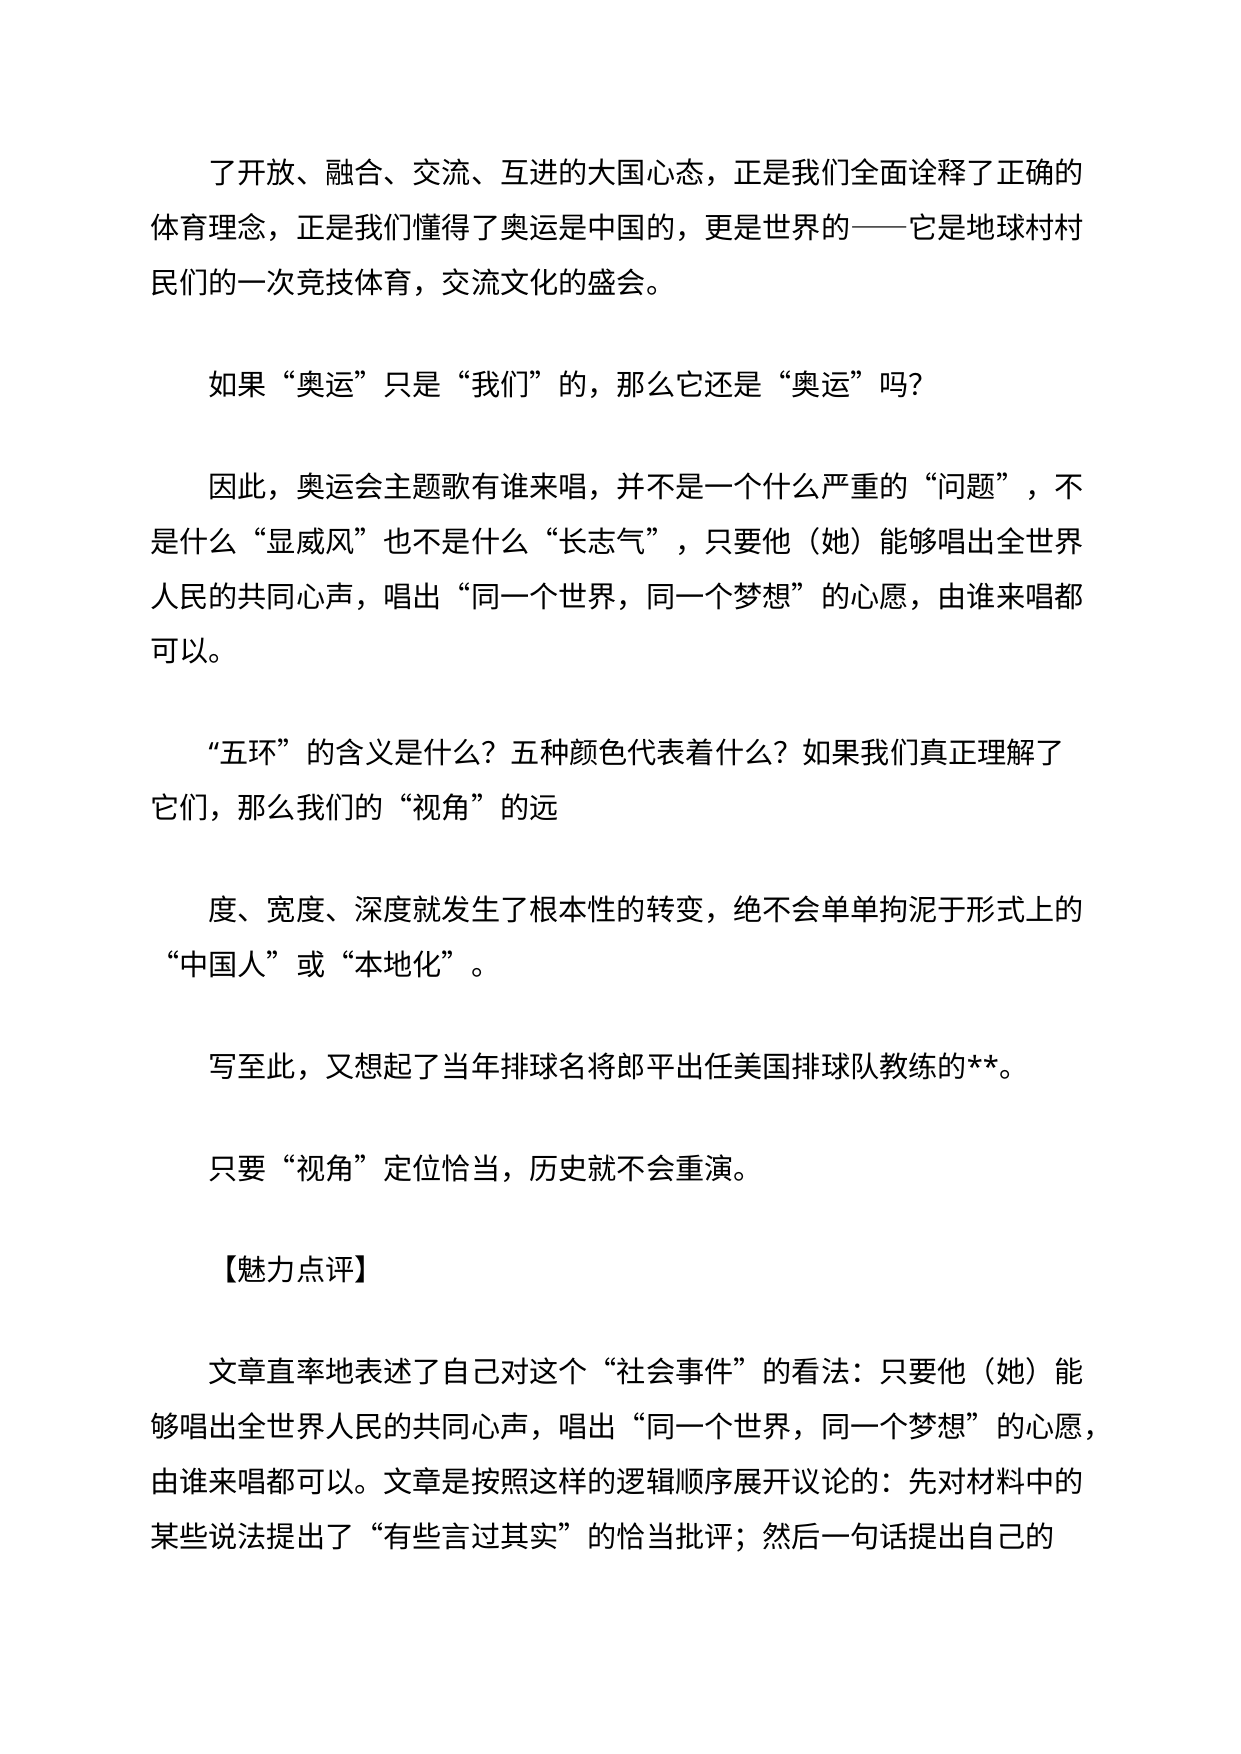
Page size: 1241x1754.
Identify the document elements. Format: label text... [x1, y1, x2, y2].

text 写至此，又想起了当年排球名将郎平出任美国排球队教练的**。 [150, 1043, 1090, 1086]
text 【魅力点评】 [150, 1247, 1090, 1289]
text 度、宽度、深度就发生了根本性的转变，绝不会单单拘泥于形式上的“中国人”或“本地化”。 [150, 887, 1090, 984]
text “五环”的含义是什么？五种颜色代表着什么？如果我们真正理解了它们，那么我们的“视角”的远 [150, 730, 1090, 827]
text 因此，奥运会主题歌有谁来唱，并不是一个什么严重的“问题”，不是什么“显威风”也不是什么“长志气”，只要他（她）能够唱出全世界人民的共同心声，唱出“同一个世界，同一个梦想”的心愿，由谁来唱都可以。 [150, 463, 1090, 670]
text 如果“奥运”只是“我们”的，那么它还是“奥运”吗？ [150, 362, 1090, 404]
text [150, 1349, 1090, 1556]
text 只要“视角”定位恰当，历史就不会重演。 [150, 1145, 1090, 1187]
text 了开放、融合、交流、互进的大国心态，正是我们全面诠释了正确的体育理念，正是我们懂得了奥运是中国的，更是世界的――它是地球村村民们的一次竞技体育，交流文化的盛会。 [150, 150, 1090, 302]
